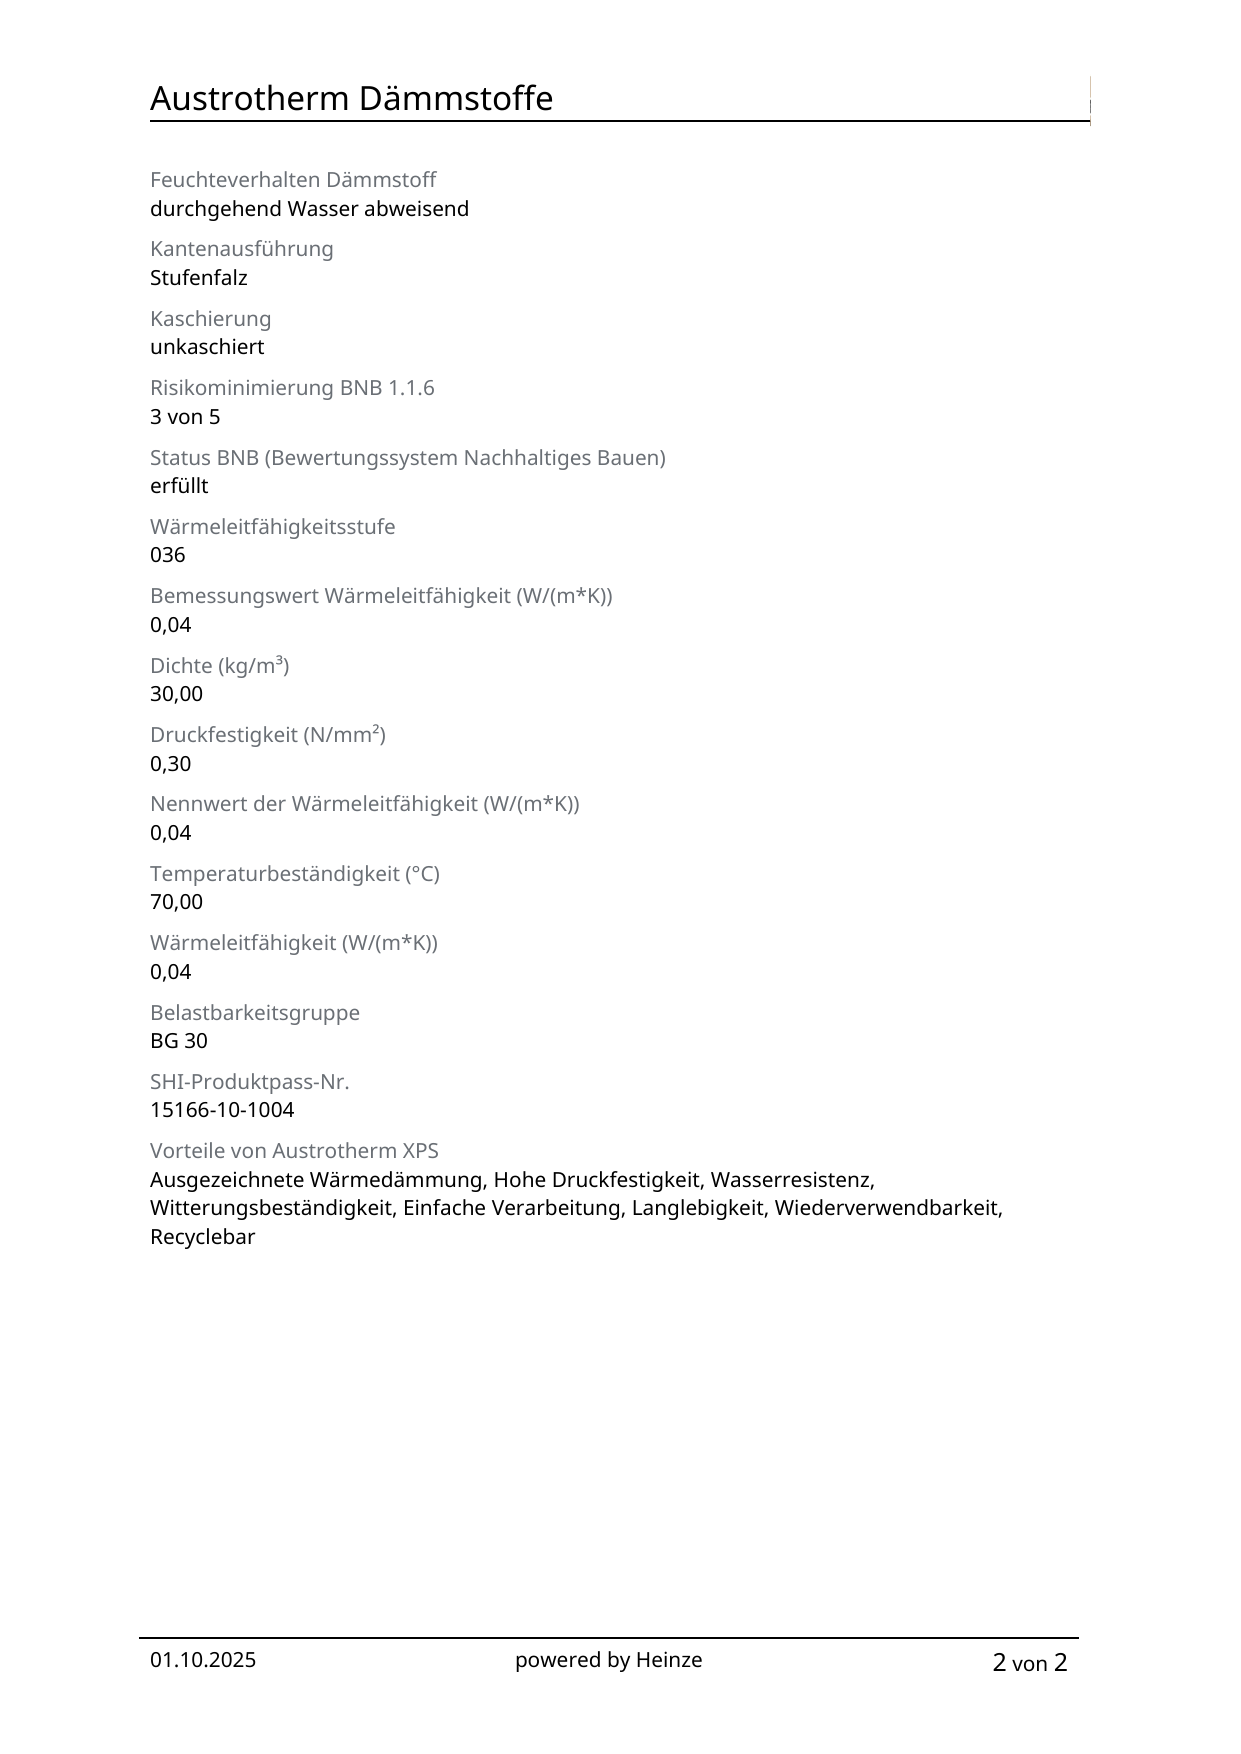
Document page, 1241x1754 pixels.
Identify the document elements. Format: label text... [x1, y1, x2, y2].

text durchgehend Wasser abweisend [150, 194, 1090, 222]
text 30,00 [150, 679, 1090, 708]
text 15166-10-1004 [150, 1096, 1090, 1124]
text 3 von 5 [150, 402, 1090, 430]
text 036 [150, 541, 1090, 569]
text Kaschierung [150, 304, 1090, 332]
text Kantenausführung [150, 234, 1090, 263]
text Stufenfalz [150, 263, 1090, 291]
text Wärmeleitfähigkeitsstufe [150, 512, 1090, 541]
text erfüllt [150, 471, 1090, 499]
text BG 30 [150, 1026, 1090, 1054]
text Wärmeleitfähigkeit (W/(m*K)) [150, 928, 1090, 957]
text Feuchteverhalten Dämmstoff [150, 165, 1090, 194]
text 0,04 [150, 818, 1090, 846]
text Temperaturbeständigkeit (°C) [150, 859, 1090, 887]
text unkaschiert [150, 332, 1090, 361]
text 70,00 [150, 887, 1090, 916]
text 0,04 [150, 610, 1090, 638]
text Status BNB (Bewertungssystem Nachhaltiges Bauen) [150, 443, 1090, 471]
text SHI-Produktpass-Nr. [150, 1067, 1090, 1096]
text 0,04 [150, 957, 1090, 985]
text Bemessungswert Wärmeleitfähigkeit (W/(m*K)) [150, 581, 1090, 610]
text Ausgezeichnete Wärmedämmung, Hohe Druckfestigkeit, Wasserresistenz, Witterungsbeständigkeit, Einfache Verarbeitung, Langlebigkeit, Wiederverwendbarkeit, Recyclebar [150, 1165, 1090, 1250]
text 0,30 [150, 749, 1090, 777]
text Vorteile von Austrotherm XPS [150, 1136, 1090, 1165]
text Dichte (kg/m³) [150, 651, 1090, 679]
text Nennwert der Wärmeleitfähigkeit (W/(m*K)) [150, 789, 1090, 818]
text Belastbarkeitsgruppe [150, 998, 1090, 1026]
text Risikominimierung BNB 1.1.6 [150, 373, 1090, 402]
text Druckfestigkeit (N/mm²) [150, 720, 1090, 749]
